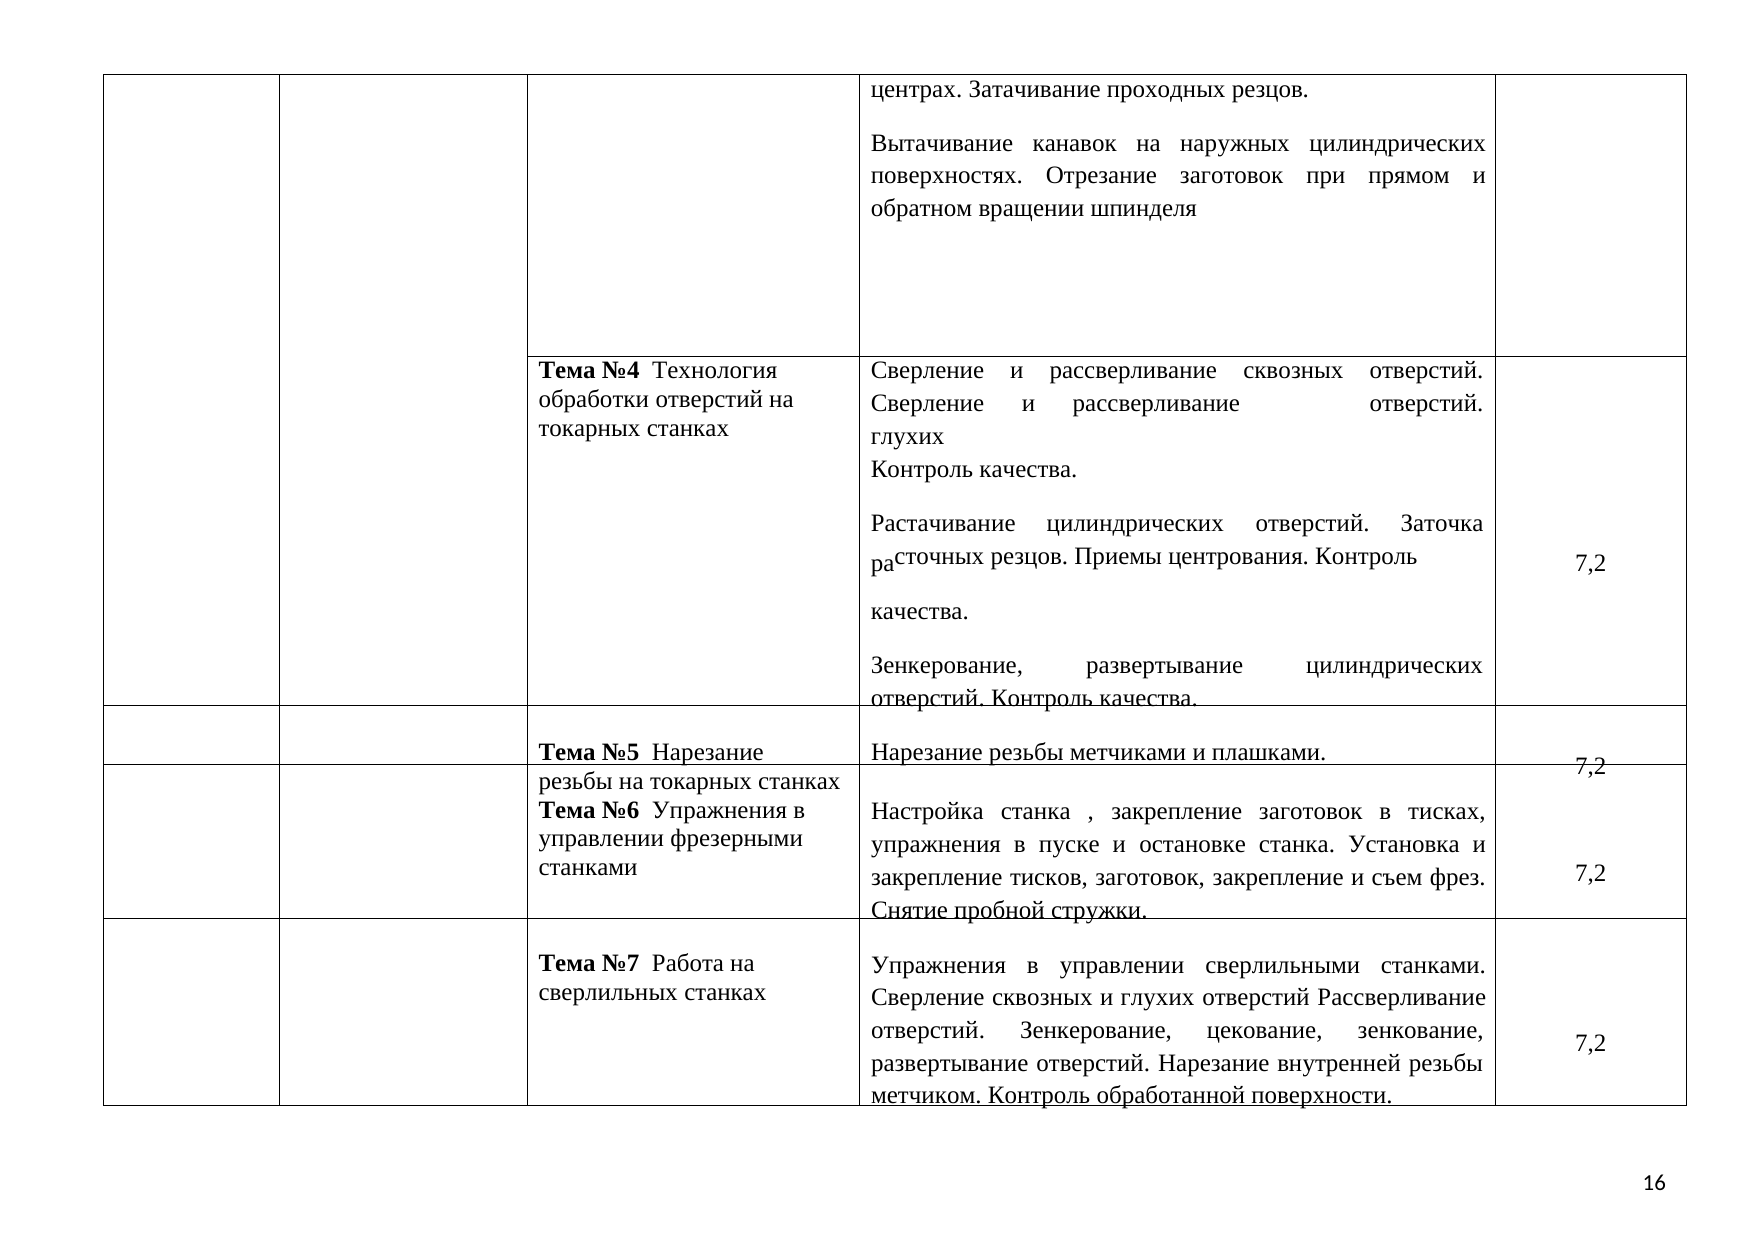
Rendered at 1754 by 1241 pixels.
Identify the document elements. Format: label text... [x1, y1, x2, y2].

text Растачивание цилиндрических отверстий. Заточка [871, 508, 1668, 537]
text Сверление и рассверливание сквозных Сверление и рассверливание глухих [871, 355, 1349, 450]
text 7,2 [1575, 751, 1668, 780]
text Настройка станка , закрепление заготовок в тисках, упражнения в пуске и остановке станка. Установка и закрепление тисков, заготовок, закрепление и съем фрез. Снятие пробной стружки. [871, 796, 1486, 924]
text 16 [1642, 1168, 1668, 1197]
text Тема №7 Работа на сверлильных станках [538, 948, 772, 1006]
text 7,2 [1575, 1028, 1668, 1057]
text центрах. Затачивание проходных резцов. [871, 74, 1668, 102]
text Вытачивание канавок на наружных цилиндрических поверхностях. Отрезание заготовок при прямом и обратном вращении шпинделя [871, 128, 1485, 222]
text расточных резцов. Приемы центрования. Контроль 7,2 [871, 541, 1668, 577]
text Тема №5 Нарезание резьбы на токарных станках Тема №6 Упражнения в управлении фрезерными станками [538, 737, 846, 881]
text отверстий. [1369, 388, 1668, 417]
text метчиком. Контроль обработанной поверхности. [871, 1081, 1486, 1109]
text Тема №4 Технология обработки отверстий на токарных станках [538, 355, 800, 441]
text отверстий. [1369, 355, 1668, 384]
text Контроль качества. [871, 454, 1345, 483]
text Упражнения в управлении сверлильными станками. Сверление сквозных и глухих отверстий Рассверливание отверстий. Зенкерование, цекование, зенкование, развертывание отверстий. Нарезание внутренней резьбы [871, 950, 1486, 1077]
text Зенкерование, развертывание цилиндрических отверстий. Контроль качества. [871, 650, 1489, 711]
text 7,2 [1575, 858, 1668, 887]
text Нарезание резьбы метчиками и плашками. [871, 737, 1486, 766]
text качества. [871, 596, 1668, 625]
